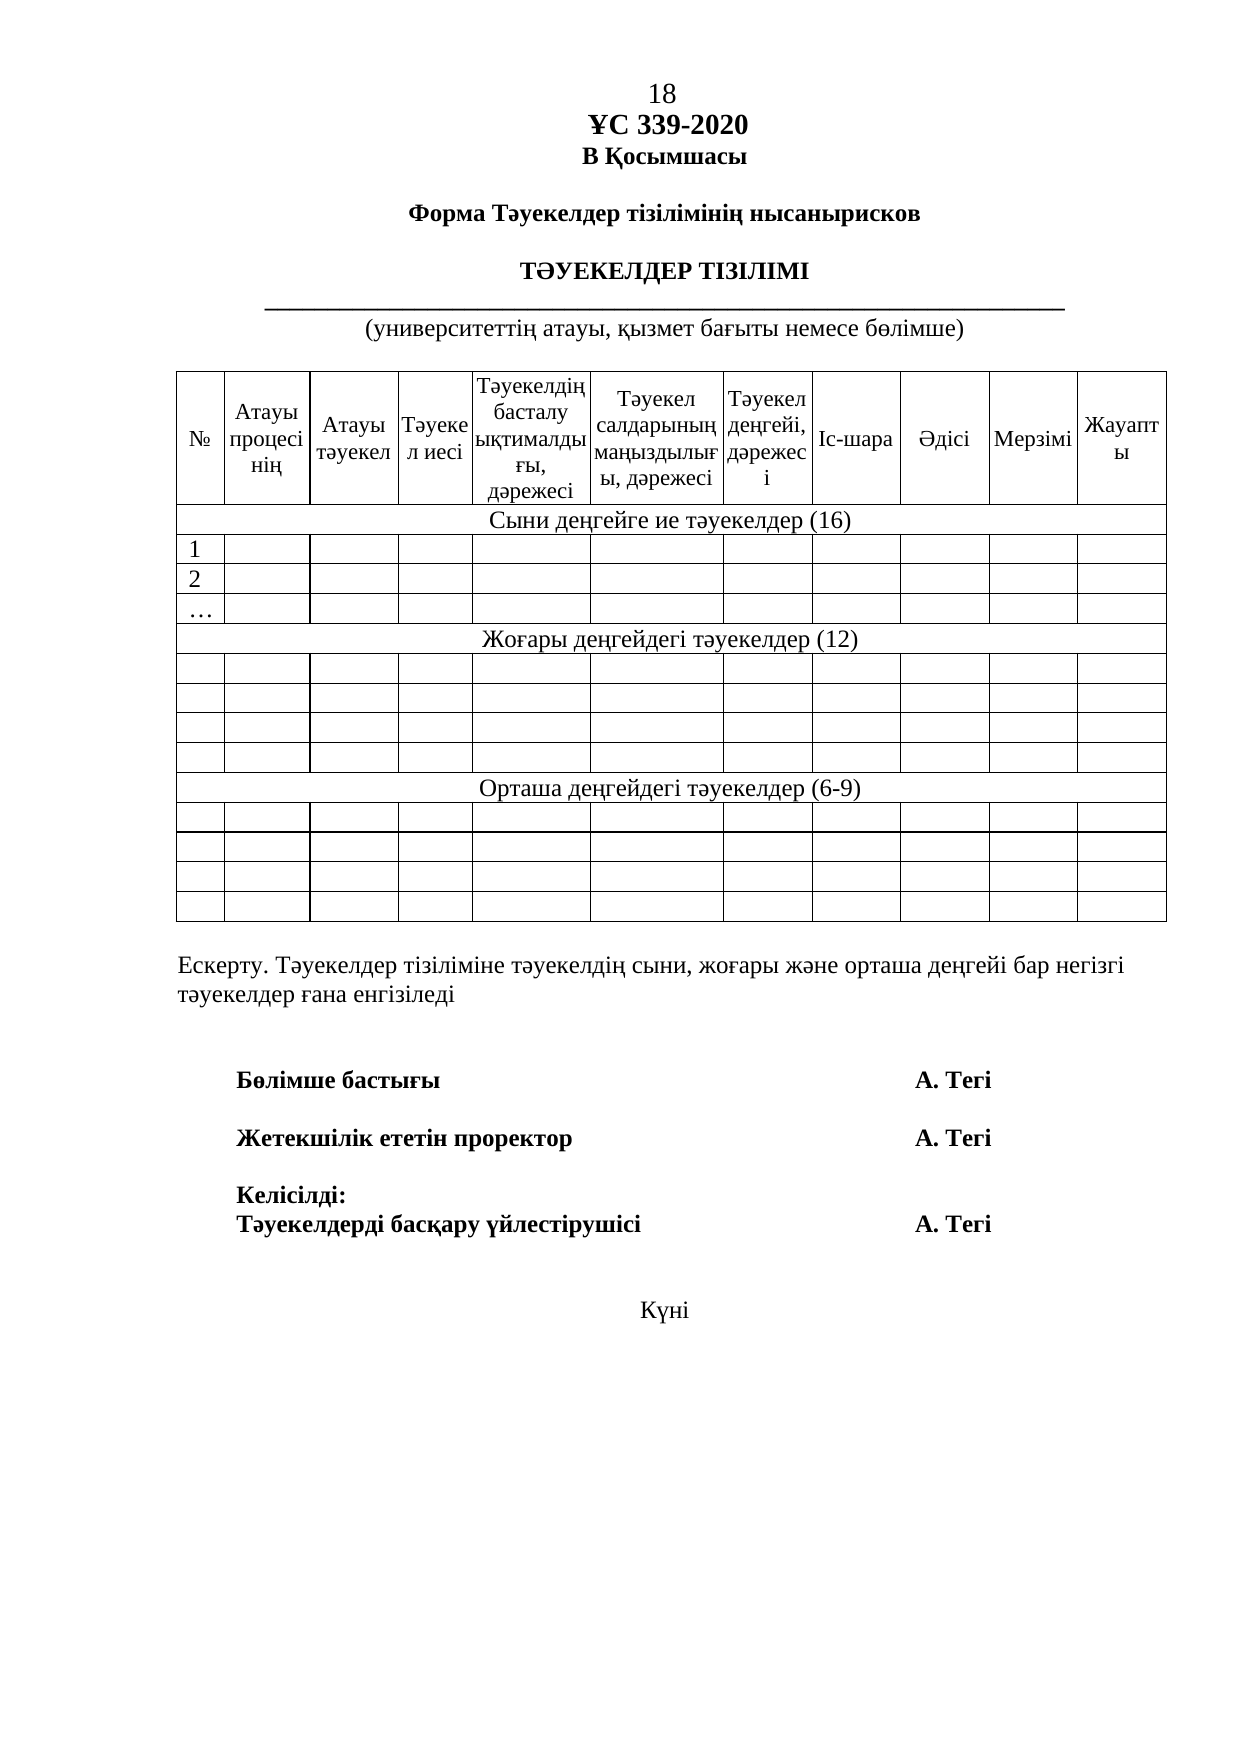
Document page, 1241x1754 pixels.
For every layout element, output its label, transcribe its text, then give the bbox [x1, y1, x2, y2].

table_cell [901, 654, 989, 682]
text Күні [177, 1296, 1152, 1324]
table_cell [399, 862, 472, 891]
table_cell [1078, 862, 1166, 891]
table_cell [901, 803, 989, 831]
table_cell [225, 862, 309, 891]
table_cell [990, 862, 1077, 891]
table_cell [1078, 743, 1166, 772]
table_cell [591, 862, 723, 891]
text ________________________________________________________________ [177, 284, 1152, 313]
table_cell [1078, 713, 1166, 742]
table_cell [591, 713, 723, 742]
table_cell [473, 535, 590, 563]
table_cell [225, 654, 309, 682]
table_cell [813, 594, 900, 623]
table_cell [311, 654, 398, 682]
table_cell [724, 564, 812, 593]
table_cell [990, 743, 1077, 772]
table_cell [990, 713, 1077, 742]
table_cell 2 [177, 564, 224, 593]
table_cell [177, 892, 224, 921]
table_cell [901, 564, 989, 593]
table_cell [901, 684, 989, 712]
table_cell [591, 892, 723, 921]
table_cell [591, 564, 723, 593]
table_cell [473, 654, 590, 682]
table_cell [311, 862, 398, 891]
table_cell [177, 654, 224, 682]
table_cell [177, 803, 224, 831]
table_cell [901, 535, 989, 563]
table_cell [225, 684, 309, 712]
table_cell [990, 564, 1077, 593]
table_cell [311, 743, 398, 772]
table_cell Орташа деңгейдегі тәуекелдер (6-9) [177, 773, 1166, 802]
table_cell [901, 862, 989, 891]
table_header Әдісі [901, 372, 989, 504]
table_cell … [177, 594, 224, 623]
table_cell [990, 594, 1077, 623]
table_cell [473, 564, 590, 593]
table_cell [813, 892, 900, 921]
table_cell [901, 713, 989, 742]
table_cell [990, 535, 1077, 563]
table_cell [813, 743, 900, 772]
table_cell [813, 862, 900, 891]
table_cell [1078, 803, 1166, 831]
table_cell [399, 713, 472, 742]
table_cell [724, 684, 812, 712]
table_cell [225, 743, 309, 772]
table_cell [1078, 564, 1166, 593]
table_cell [990, 892, 1077, 921]
table_cell [225, 564, 309, 593]
table_cell [177, 862, 224, 891]
table_cell [473, 833, 590, 861]
table_cell [813, 833, 900, 861]
table_cell [724, 535, 812, 563]
table_header Атауы тәуекел [311, 372, 398, 504]
table_cell [591, 684, 723, 712]
table_cell [901, 833, 989, 861]
text Ескерту. Тәуекелдер тізіліміне тәуекелдің сыни, жоғары және орташа деңгейі бар негізгі тәуекелдер ғана енгізіледі [177, 951, 1152, 1008]
table_header Тәуекел деңгейі, дәрежесі [724, 372, 812, 504]
table_cell [724, 743, 812, 772]
table_cell [813, 564, 900, 593]
table_cell [177, 713, 224, 742]
table_cell [399, 892, 472, 921]
text Келісілді: [177, 1181, 1152, 1209]
table_cell [225, 535, 309, 563]
table_cell [399, 684, 472, 712]
table_cell [813, 684, 900, 712]
table_cell [724, 833, 812, 861]
table_cell [990, 684, 1077, 712]
table_cell [311, 564, 398, 593]
table_cell [311, 803, 398, 831]
table_cell [473, 684, 590, 712]
table_cell [399, 743, 472, 772]
table_cell [225, 892, 309, 921]
table_cell [591, 594, 723, 623]
table_cell [473, 803, 590, 831]
table_cell [225, 833, 309, 861]
table_cell 1 [177, 535, 224, 563]
table_cell [724, 862, 812, 891]
text (университеттің атауы, қызмет бағыты немесе бөлімше) [177, 313, 1152, 342]
table_cell [1078, 833, 1166, 861]
table_cell [225, 594, 309, 623]
table_cell [990, 833, 1077, 861]
table_cell [591, 803, 723, 831]
table_cell [813, 803, 900, 831]
text Бөлімше бастығы А. Тегі [177, 1066, 1152, 1094]
table_cell [724, 803, 812, 831]
table_cell [901, 892, 989, 921]
table_cell [311, 535, 398, 563]
table_header Тәуекел иесі [399, 372, 472, 504]
table_cell [813, 535, 900, 563]
table_cell [901, 594, 989, 623]
table_cell [311, 713, 398, 742]
table_header Іс-шара [813, 372, 900, 504]
table_cell [990, 654, 1077, 682]
text Тәуекелдерді басқару үйлестірушісі А. Тегі [177, 1209, 1152, 1238]
table_cell [311, 833, 398, 861]
table_cell [311, 594, 398, 623]
table_cell [399, 535, 472, 563]
table_header Тәуекел салдарының маңыздылығы, дәрежесі [591, 372, 723, 504]
table_cell [399, 803, 472, 831]
table_cell [473, 862, 590, 891]
table_header Жауапты [1078, 372, 1166, 504]
table_cell [399, 564, 472, 593]
text Форма Тәуекелдер тізілімінің нысанырисков [177, 198, 1152, 227]
text Жетекшілік ететін проректор А. Тегі [177, 1123, 1152, 1152]
text ТӘУЕКЕЛДЕР ТІЗІЛІМІ [177, 256, 1152, 284]
table_cell [225, 803, 309, 831]
table_cell [473, 713, 590, 742]
table_cell [724, 594, 812, 623]
table_cell [813, 654, 900, 682]
table_cell [473, 892, 590, 921]
table_cell Сыни деңгейге ие тәуекелдер (16) [177, 505, 1166, 533]
table_header Мерзімі [990, 372, 1077, 504]
table_cell [311, 684, 398, 712]
table_cell [177, 833, 224, 861]
table_cell [1078, 594, 1166, 623]
table_cell [1078, 654, 1166, 682]
table_cell [990, 803, 1077, 831]
table_cell [724, 713, 812, 742]
table_header № [177, 372, 224, 504]
table_cell [177, 743, 224, 772]
table_cell [1078, 535, 1166, 563]
table_cell [473, 743, 590, 772]
table_cell [311, 892, 398, 921]
table_cell Жоғары деңгейдегі тәуекелдер (12) [177, 624, 1166, 653]
table_cell [724, 654, 812, 682]
table_cell [901, 743, 989, 772]
table_header Атауы процесінің [225, 372, 309, 504]
table_cell [1078, 684, 1166, 712]
table_cell [724, 892, 812, 921]
table_cell [399, 654, 472, 682]
table_cell [399, 594, 472, 623]
table_cell [591, 743, 723, 772]
table_header Тәуекелдің басталу ықтималдығы, дәрежесі [473, 372, 590, 504]
table_cell [591, 535, 723, 563]
table_cell [813, 713, 900, 742]
table_cell [177, 684, 224, 712]
text В Қосымшасы [177, 141, 1152, 169]
table_cell [399, 833, 472, 861]
table_cell [591, 833, 723, 861]
table_cell [1078, 892, 1166, 921]
table_cell [473, 594, 590, 623]
table_cell [591, 654, 723, 682]
table_cell [225, 713, 309, 742]
